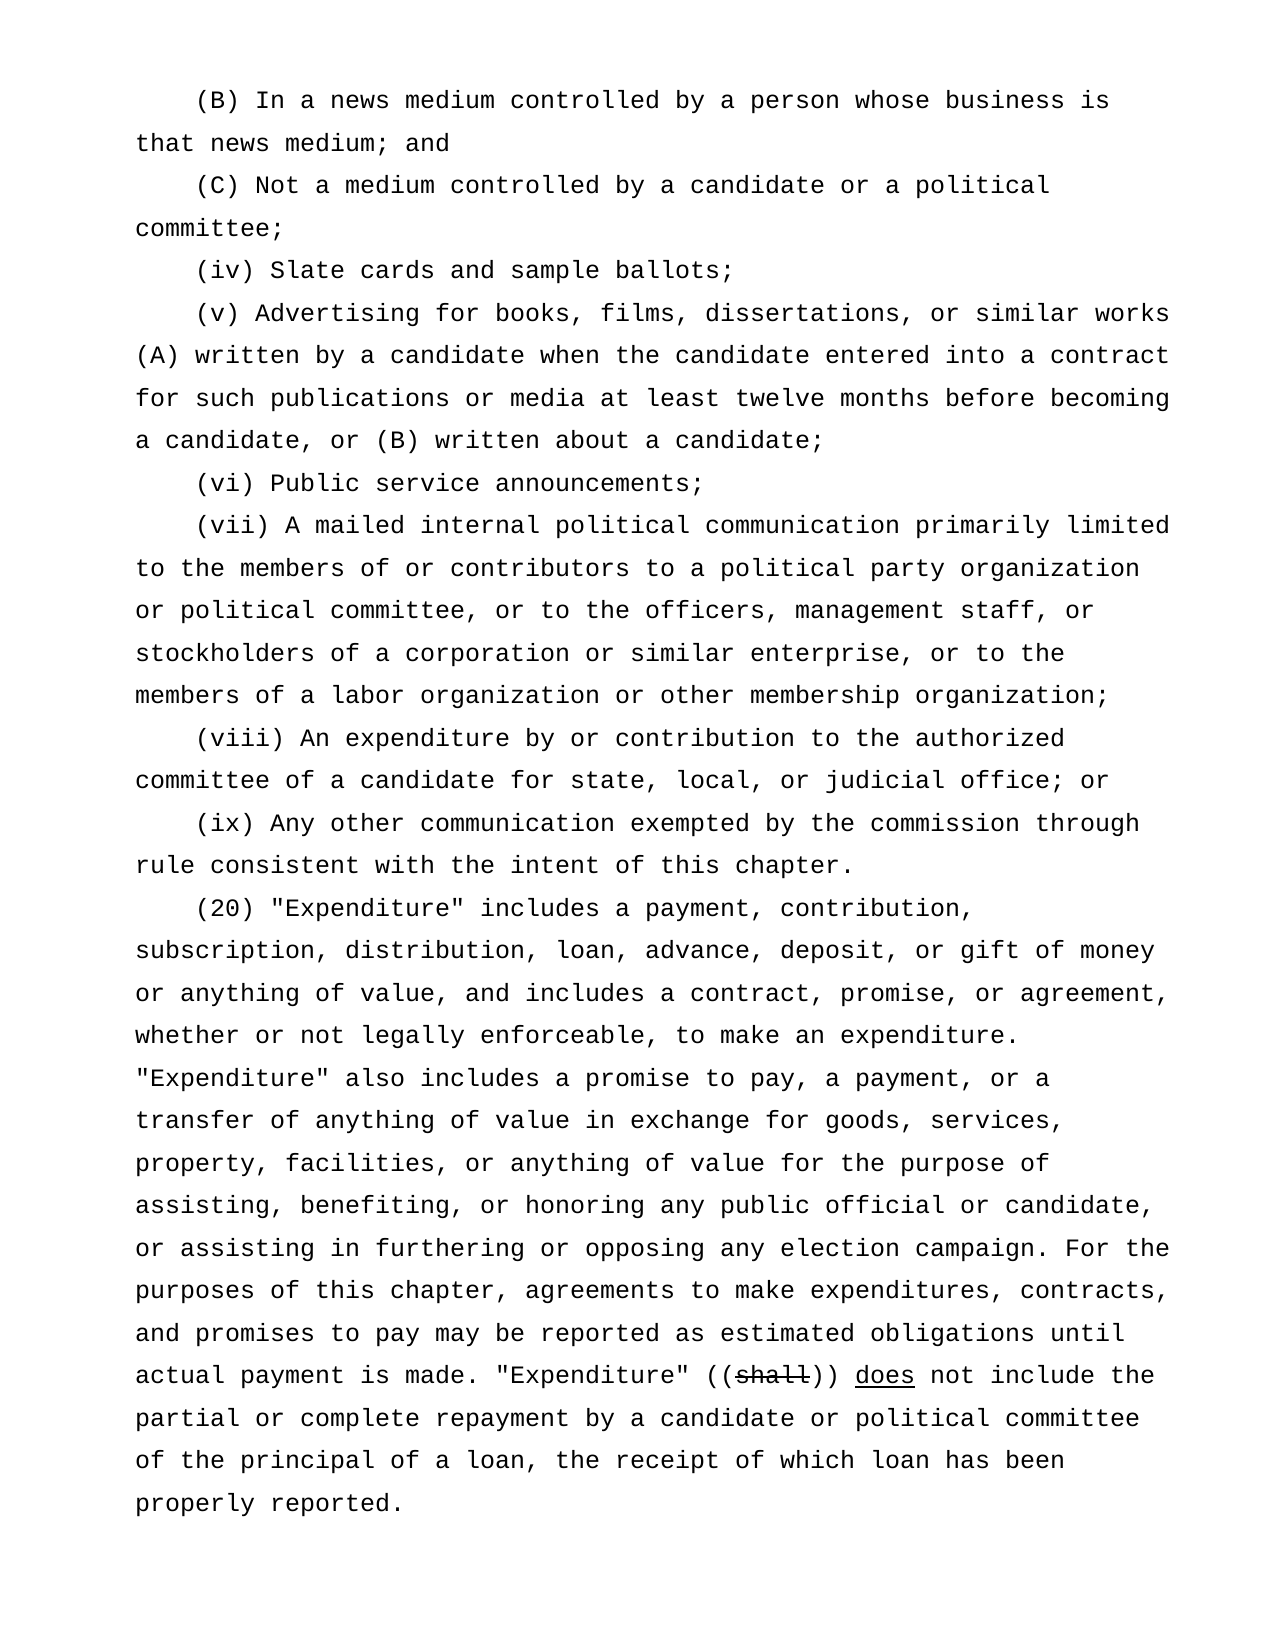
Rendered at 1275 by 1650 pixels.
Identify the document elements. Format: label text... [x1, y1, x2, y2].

text (vii) A mailed internal political communication primarily limited to the members of or contributors to a political party organization or political committee, or to the officers, management staff, or stockholders of a corporation or similar enterprise, or to the members of a labor organization or other membership organization; [135, 500, 1170, 712]
text (iv) Slate cards and sample ballots; [135, 245, 1170, 287]
text (viii) An expenditure by or contribution to the authorized committee of a candidate for state, local, or judicial office; or [135, 712, 1170, 797]
text (vi) Public service announcements; [135, 457, 1170, 500]
text (B) In a news medium controlled by a person whose business is that news medium; and [135, 75, 1170, 160]
text (v) Advertising for books, films, dissertations, or similar works (A) written by a candidate when the candidate entered into a contract for such publications or media at least twelve months before becoming a candidate, or (B) written about a candidate; [135, 287, 1170, 457]
text (20) "Expenditure" includes a payment, contribution, subscription, distribution, loan, advance, deposit, or gift of money or anything of value, and includes a contract, promise, or agreement, whether or not legally enforceable, to make an expenditure. "Expenditure" also includes a promise to pay, a payment, or a transfer of anything of value in exchange for goods, services, property, facilities, or anything of value for the purpose of assisting, benefiting, or honoring any public official or candidate, or assisting in furthering or opposing any election campaign. For the purposes of this chapter, agreements to make expenditures, contracts, and promises to pay may be reported as estimated obligations until actual payment is made. "Expenditure" ((shall)) does not include the partial or complete repayment by a candidate or political committee of the principal of a loan, the receipt of which loan has been properly reported. [135, 882, 1170, 1520]
text (C) Not a medium controlled by a candidate or a political committee; [135, 160, 1170, 245]
text (ix) Any other communication exempted by the commission through rule consistent with the intent of this chapter. [135, 797, 1170, 882]
